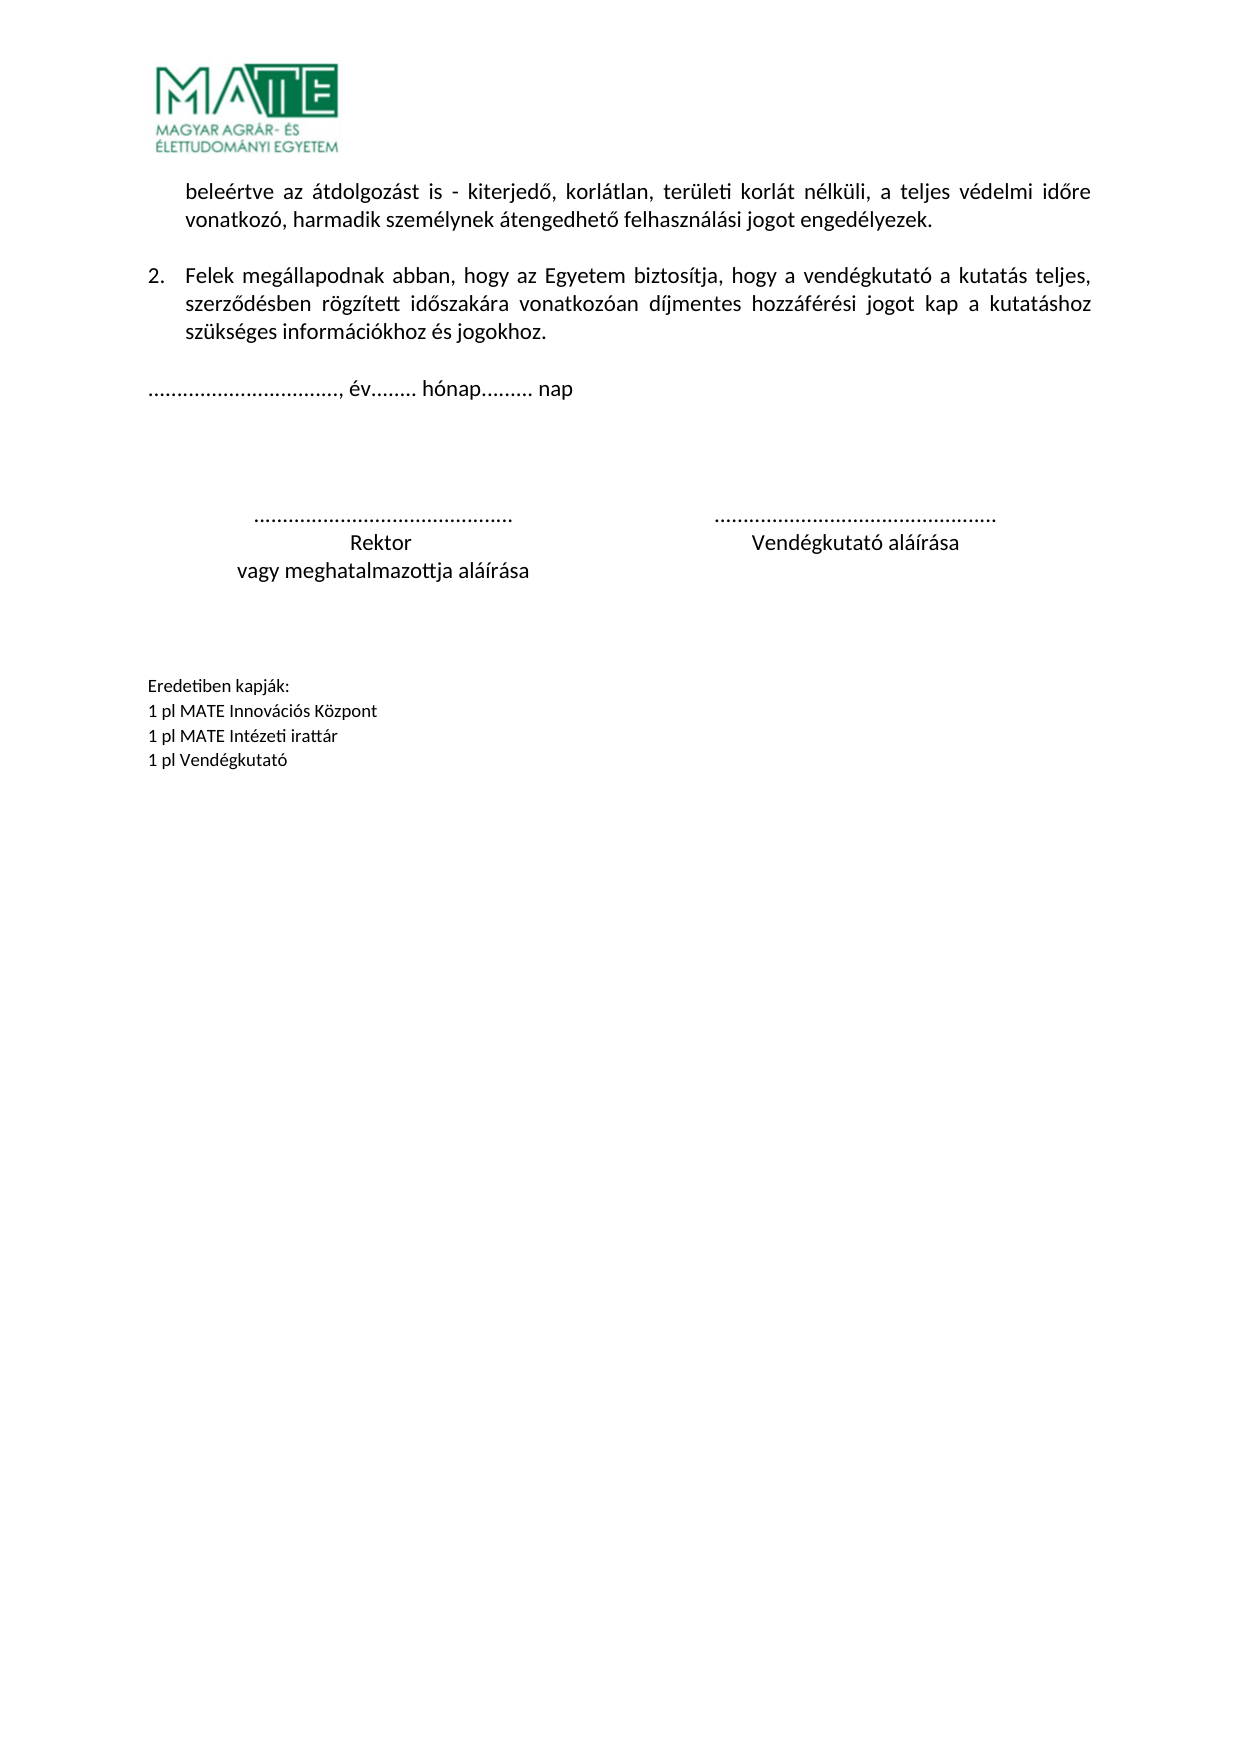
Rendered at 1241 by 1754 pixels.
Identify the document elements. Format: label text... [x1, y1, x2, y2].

text 1 pl MATE Innovációs Központ [148, 699, 1093, 722]
text 1 pl Vendégkutató [148, 748, 1093, 771]
picture [147, 57, 341, 158]
table_header ............................................. Rektor vagy meghatalmazottja aláírása [147, 472, 619, 584]
list Felek megállapodnak abban, hogy az Egyetem biztosítja, hogy a vendégkutató a kutatás teljes, szerződésben rögzített időszakára vonatkozóan díjmentes hozzáférési jogot kap a kutatáshoz szükséges információkhoz és jogokhoz. [148, 261, 1093, 345]
table_header ................................................. Vendégkutató aláírása [620, 472, 1092, 584]
text Eredetiben kapják: [148, 674, 1093, 697]
text 1 pl MATE Intézeti irattár [148, 724, 1093, 747]
text ................................., év........ hónap......... nap [148, 374, 1093, 402]
